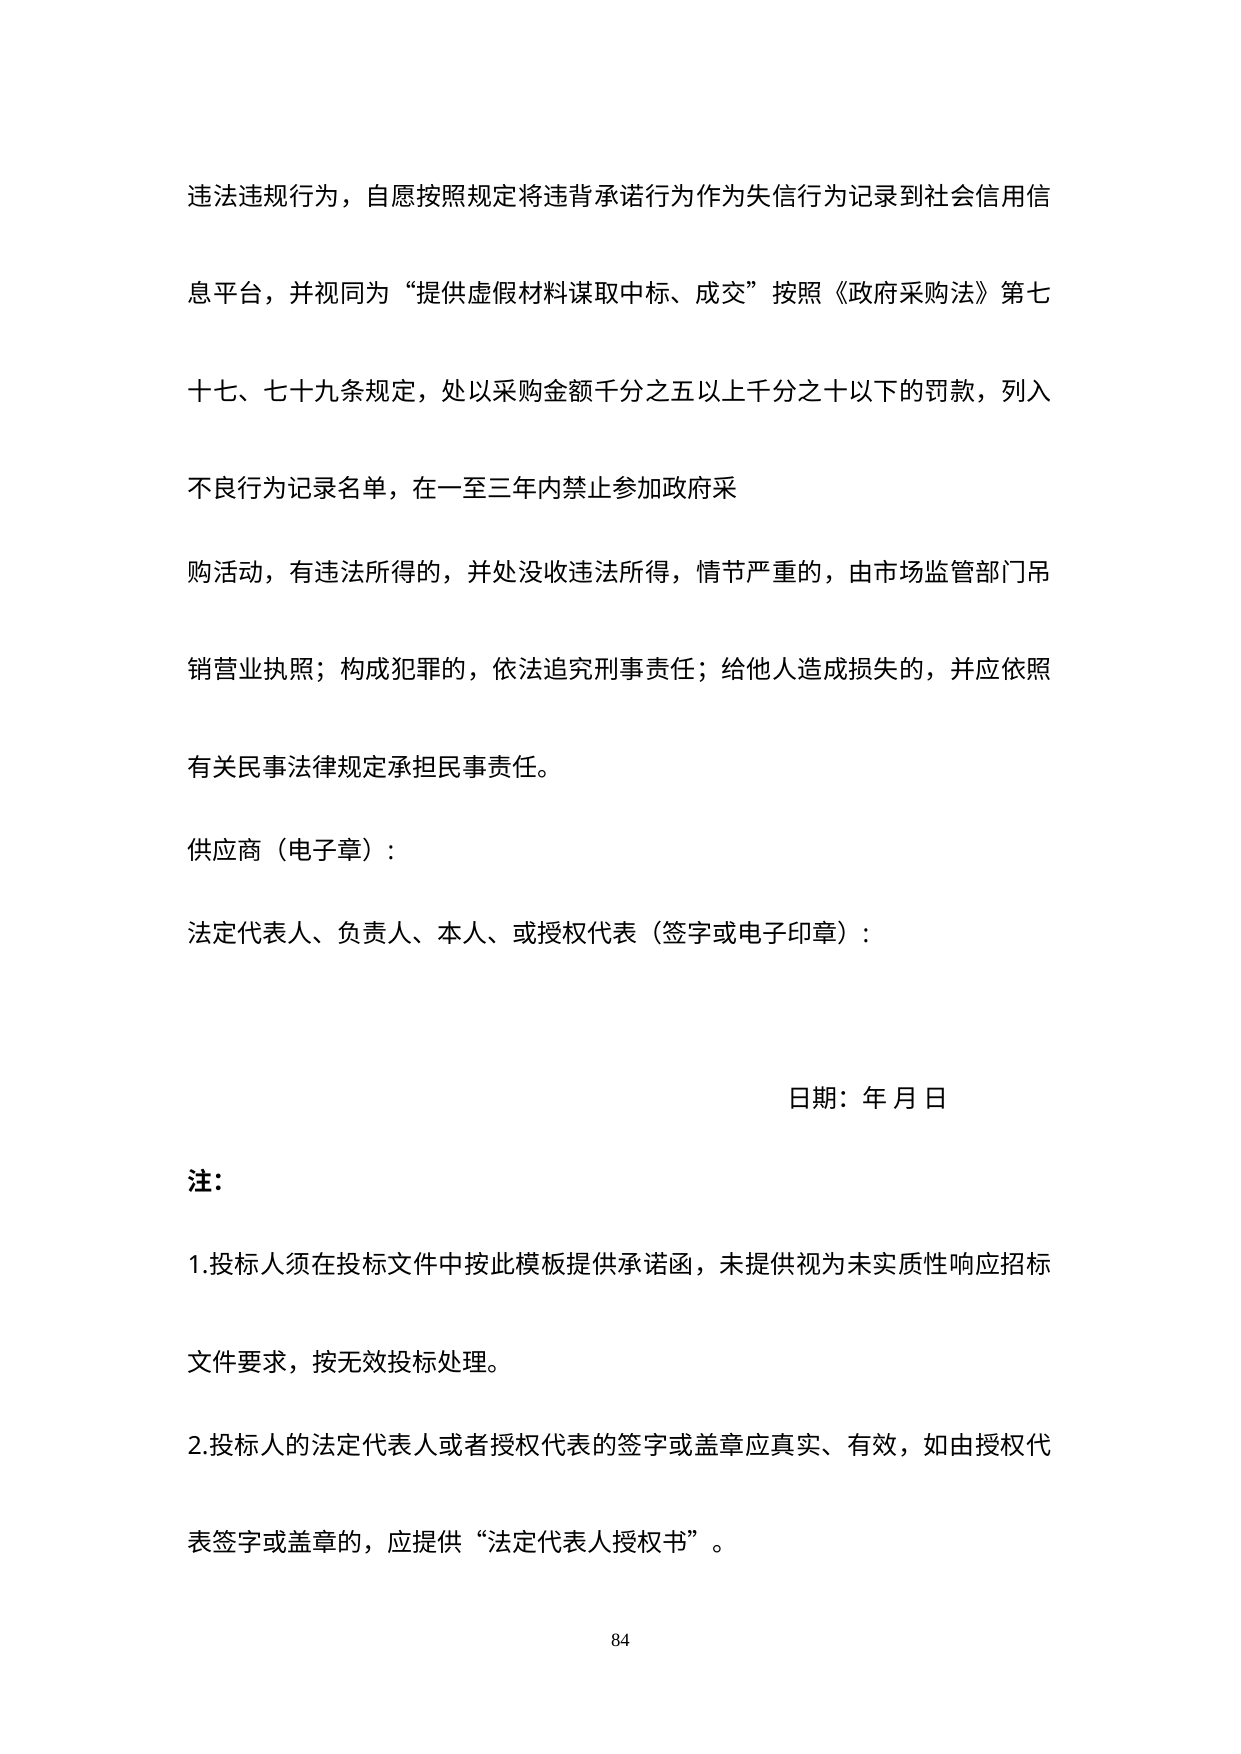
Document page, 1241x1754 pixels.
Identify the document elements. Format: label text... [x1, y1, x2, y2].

text 违法违规行为，自愿按照规定将违背承诺行为作为失信行为记录到社会信用信息平台，并视同为“提供虚假材料谋取中标、成交”按照《政府采购法》第七十七、七十九条规定，处以采购金额千分之五以上千分之十以下的罚款，列入不良行为记录名单，在一至三年内禁止参加政府采 [187, 162, 1053, 519]
text 注： [187, 1147, 1053, 1212]
text 1.投标人须在投标文件中按此模板提供承诺函，未提供视为未实质性响应招标文件要求，按无效投标处理。 [187, 1230, 1053, 1393]
text 购活动，有违法所得的，并处没收违法所得，情节严重的，由市场监管部门吊销营业执照；构成犯罪的，依法追究刑事责任；给他人造成损失的，并应依照有关民事法律规定承担民事责任。 [187, 538, 1053, 798]
text 日期：年 月 日 [187, 1064, 1053, 1129]
text 供应商（电子章）: [187, 816, 1053, 881]
text 法定代表人、负责人、本人、或授权代表（签字或电子印章）: [187, 899, 1053, 964]
text 2.投标人的法定代表人或者授权代表的签字或盖章应真实、有效，如由授权代表签字或盖章的，应提供“法定代表人授权书”。 [187, 1411, 1053, 1573]
